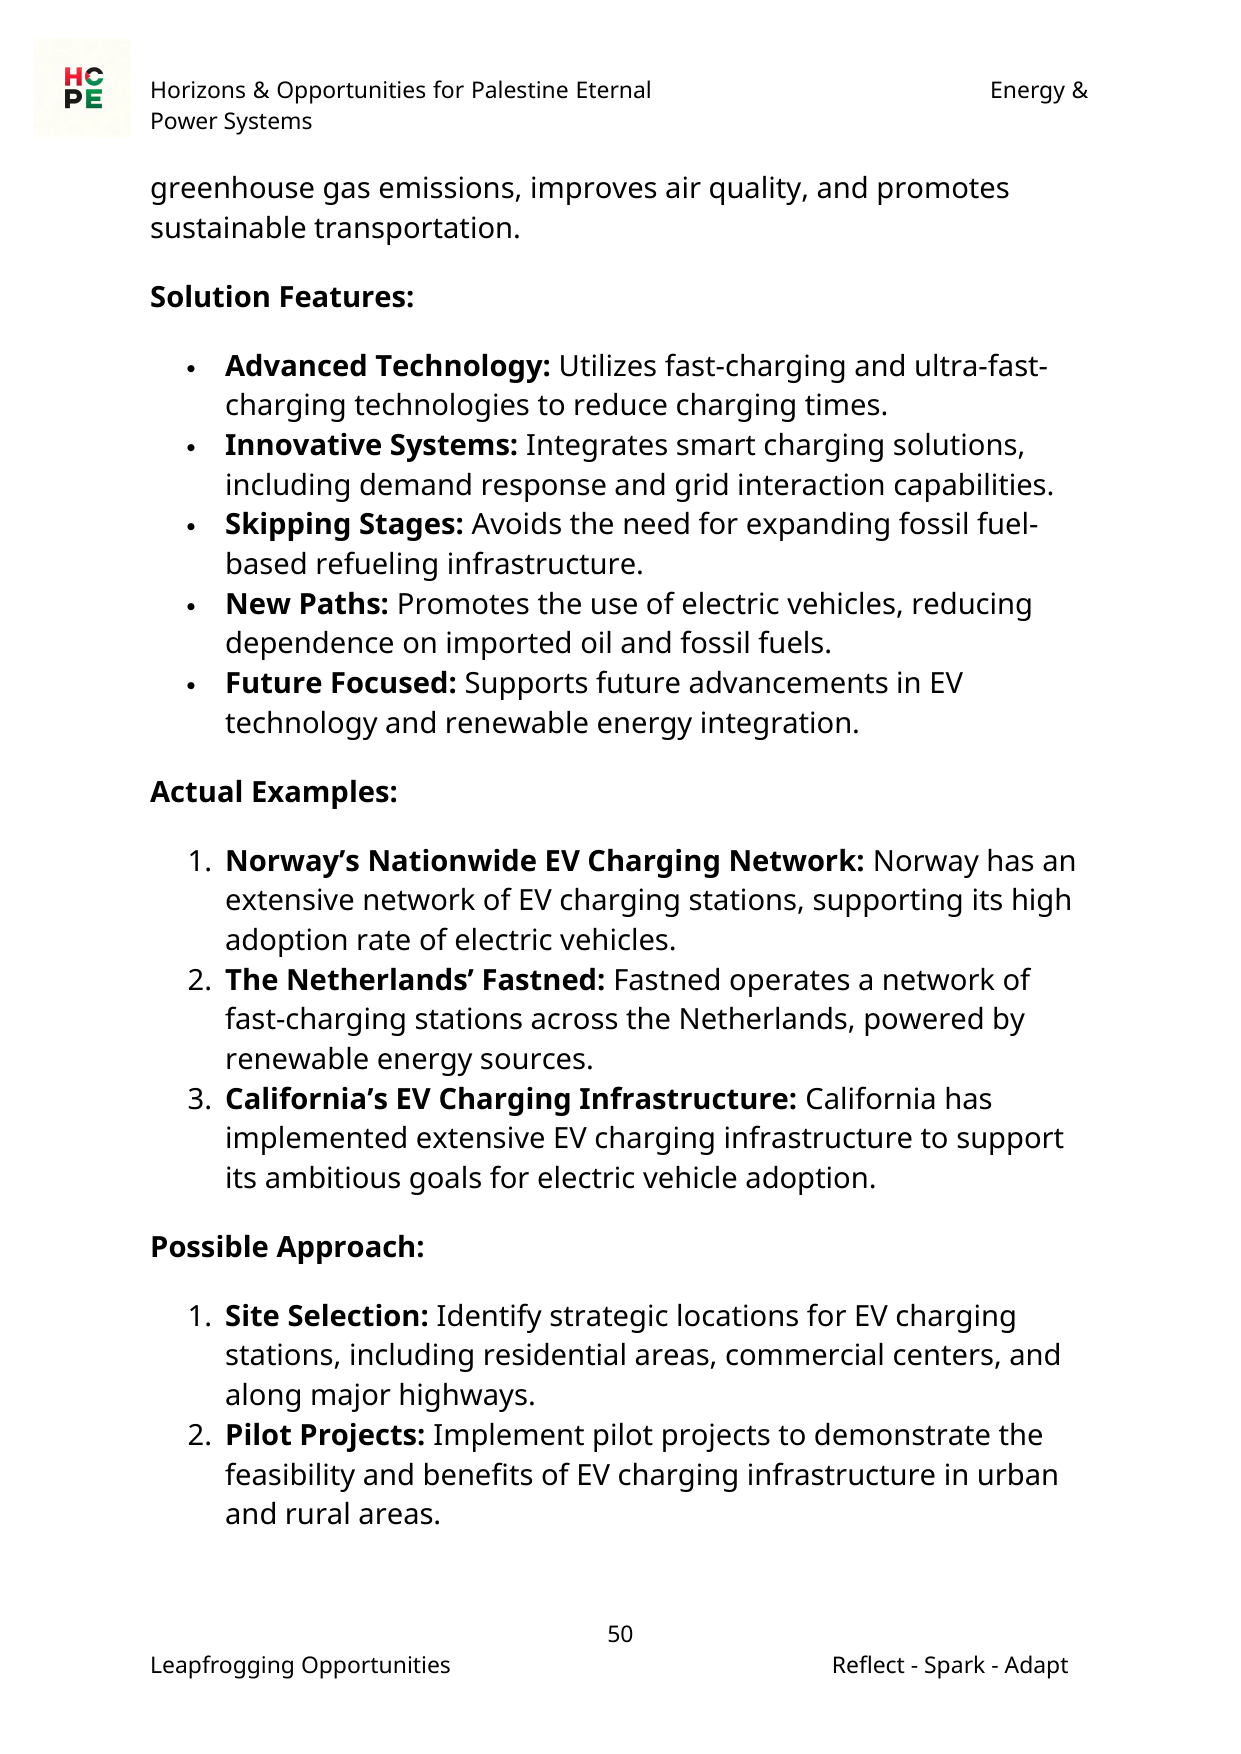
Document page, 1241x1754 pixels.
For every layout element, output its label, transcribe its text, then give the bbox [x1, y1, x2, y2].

list New Paths: Promotes the use of electric vehicles, reducing dependence on imported oil and fossil fuels. [187, 583, 1090, 662]
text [150, 167, 1090, 247]
list Skipping Stages: Avoids the need for expanding fossil fuel-based refueling infrastructure. [187, 504, 1090, 583]
text Actual Examples: [150, 771, 1090, 811]
list The Netherlands’ Fastned: Fastned operates a network of fast-charging stations across the Netherlands, powered by renewable energy sources. [187, 959, 1090, 1078]
list Pilot Projects: Implement pilot projects to demonstrate the feasibility and benefits of EV charging infrastructure in urban and rural areas. [187, 1414, 1090, 1533]
list Future Focused: Supports future advancements in EV technology and renewable energy integration. [187, 662, 1090, 742]
list Site Selection: Identify strategic locations for EV charging stations, including residential areas, commercial centers, and along major highways. [187, 1295, 1090, 1414]
text Possible Approach: [150, 1226, 1090, 1266]
list Innovative Systems: Integrates smart charging solutions, including demand response and grid interaction capabilities. [187, 424, 1090, 504]
list Advanced Technology: Utilizes fast-charging and ultra-fast-charging technologies to reduce charging times. [187, 345, 1090, 424]
list California’s EV Charging Infrastructure: California has implemented extensive EV charging infrastructure to support its ambitious goals for electric vehicle adoption. [187, 1078, 1090, 1197]
text Solution Features: [150, 276, 1090, 316]
picture [33, 38, 132, 137]
list Norway’s Nationwide EV Charging Network: Norway has an extensive network of EV charging stations, supporting its high adoption rate of electric vehicles. [187, 840, 1090, 959]
